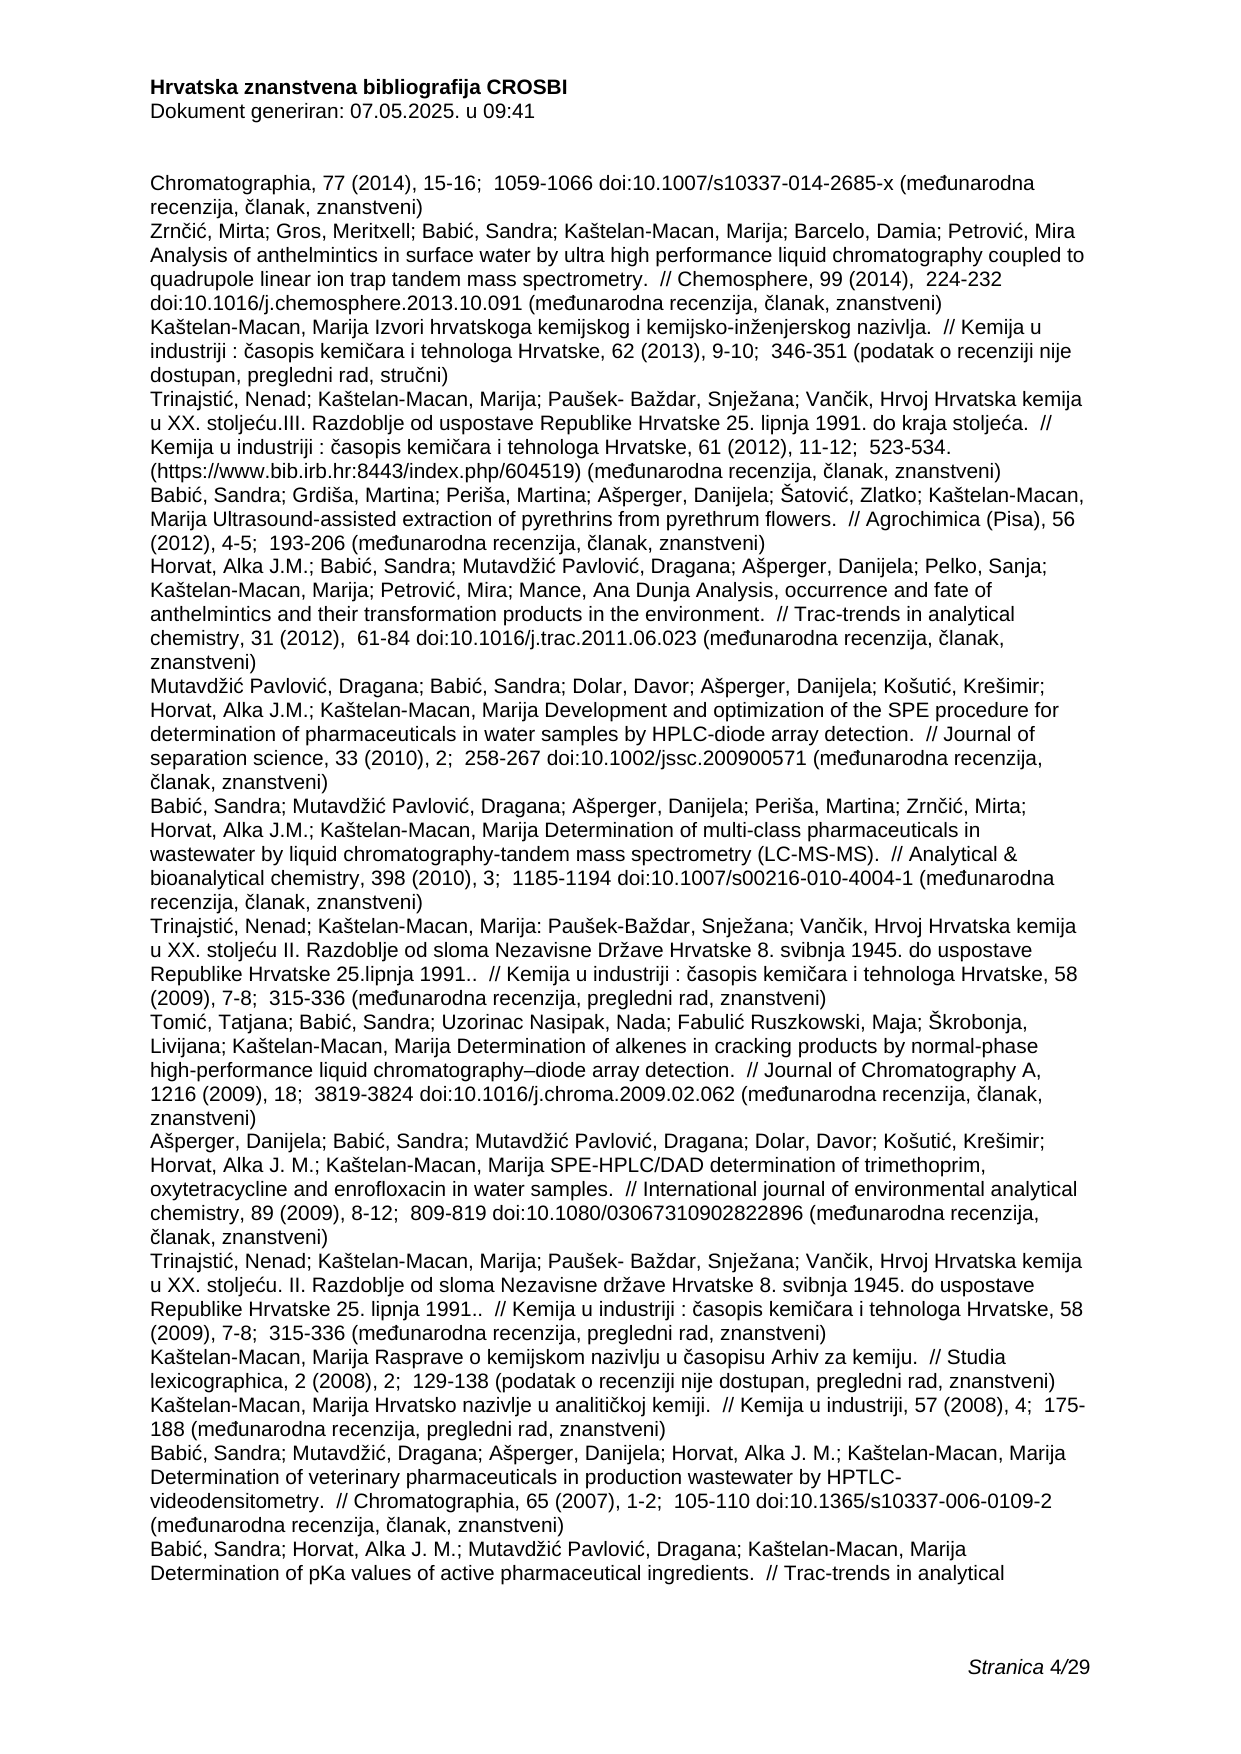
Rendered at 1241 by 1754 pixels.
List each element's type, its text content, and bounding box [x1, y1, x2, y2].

text Babić, Sandra; Mutavdžić Pavlović, Dragana; Ašperger, Danijela; Periša, Martina; Zrnčić, Mirta; Horvat, Alka J.M.; Kaštelan-Macan, Marija [150, 794, 1090, 914]
text Babić, Sandra; Grdiša, Martina; Periša, Martina; Ašperger, Danijela; Šatović, Zlatko; Kaštelan-Macan, Marija [150, 482, 1090, 554]
text Tomić, Tatjana; Babić, Sandra; Uzorinac Nasipak, Nada; Fabulić Ruszkowski, Maja; Škrobonja, Livijana; Kaštelan-Macan, Marija [150, 1009, 1090, 1129]
text Kaštelan-Macan, Marija [150, 1345, 1090, 1393]
text Kaštelan-Macan, Marija [150, 1393, 1090, 1441]
text Zrnčić, Mirta; Gros, Meritxell; Babić, Sandra; Kaštelan-Macan, Marija; Barcelo, Damia; Petrović, Mira [150, 219, 1090, 315]
text Kaštelan-Macan, Marija [150, 315, 1090, 387]
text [150, 1537, 1090, 1584]
text Trinajstić, Nenad; Kaštelan-Macan, Marija: Paušek-Baždar, Snježana; Vančik, Hrvoj [150, 914, 1090, 1009]
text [150, 171, 1090, 219]
text Horvat, Alka J.M.; Babić, Sandra; Mutavdžić Pavlović, Dragana; Ašperger, Danijela; Pelko, Sanja; Kaštelan-Macan, Marija; Petrović, Mira; Mance, Ana Dunja [150, 554, 1090, 674]
text Mutavdžić Pavlović, Dragana; Babić, Sandra; Dolar, Davor; Ašperger, Danijela; Košutić, Krešimir; Horvat, Alka J.M.; Kaštelan-Macan, Marija [150, 674, 1090, 794]
text Trinajstić, Nenad; Kaštelan-Macan, Marija; Paušek- Baždar, Snježana; Vančik, Hrvoj [150, 1249, 1090, 1345]
text Babić, Sandra; Mutavdžić, Dragana; Ašperger, Danijela; Horvat, Alka J. M.; Kaštelan-Macan, Marija [150, 1441, 1090, 1537]
text Ašperger, Danijela; Babić, Sandra; Mutavdžić Pavlović, Dragana; Dolar, Davor; Košutić, Krešimir; Horvat, Alka J. M.; Kaštelan-Macan, Marija [150, 1129, 1090, 1249]
text Trinajstić, Nenad; Kaštelan-Macan, Marija; Paušek- Baždar, Snježana; Vančik, Hrvoj [150, 387, 1090, 482]
